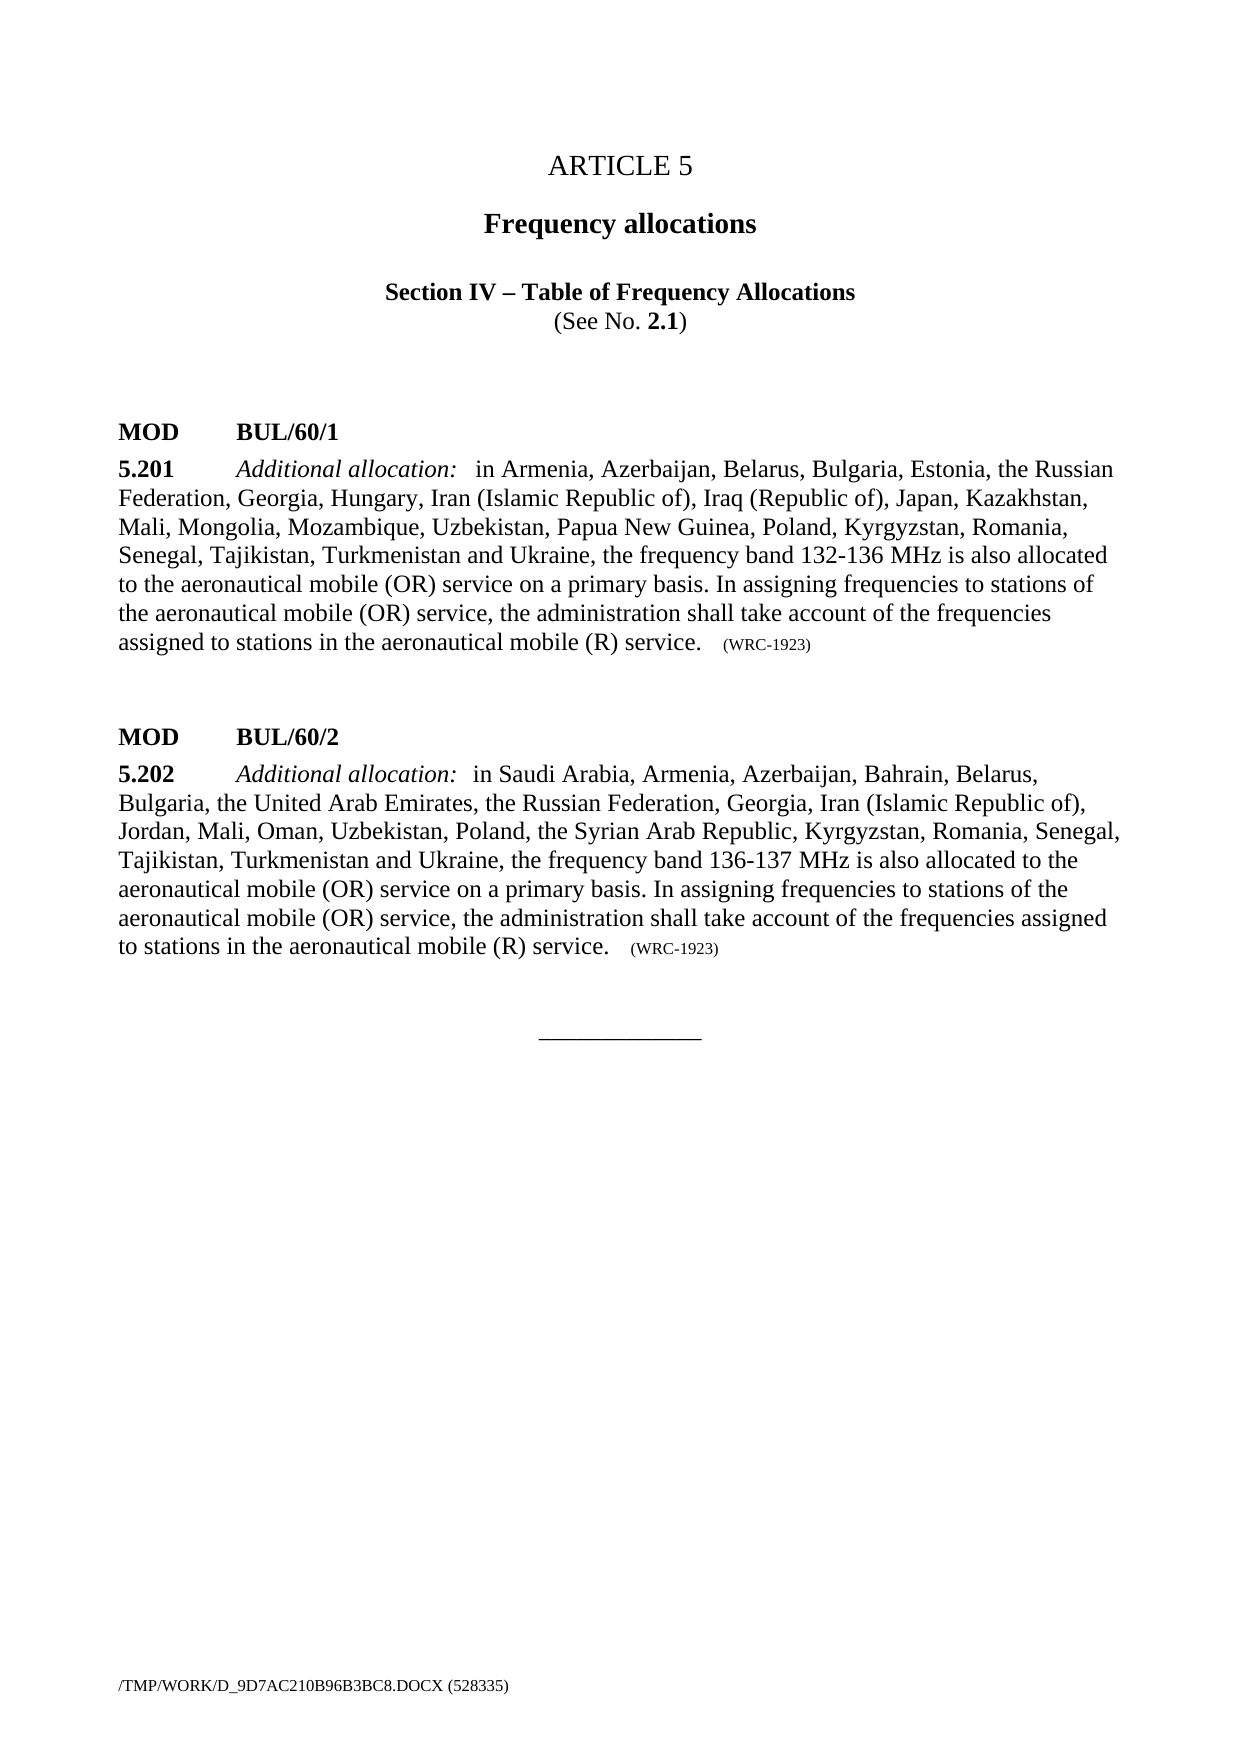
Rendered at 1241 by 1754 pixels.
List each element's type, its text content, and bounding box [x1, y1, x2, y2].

text MOD BUL/60/1 [118, 417, 1122, 446]
title Frequency allocations [118, 206, 1122, 240]
text 5.202 Additional allocation: in Saudi Arabia, Armenia, Azerbaijan, Bahrain, Belarus, the United Arab Emirates, the Russian Federation, Georgia, Iran (Islamic Republic of), Jordan, Mali, Oman, Uzbekistan, Poland, the Syrian Arab Republic, Kyrgyzstan, Romania, Senegal, Tajikistan, Turkmenistan and Ukraine, the frequency band 136-137 MHz is also allocated to the aeronautical mobile (OR) service on a primary basis. In assigning frequencies to stations of the aeronautical mobile (OR) service, the administration shall take account of the frequencies assigned to stations in the aeronautical mobile (R) service. (WRC-) [118, 759, 1122, 960]
text 5.201 Additional allocation: in Armenia, Azerbaijan, Belarus, Estonia, the Russian Federation, Georgia, Hungary, Iran (Islamic Republic of), Iraq (Republic of), Japan, Kazakhstan, Mali, Mongolia, Mozambique, Uzbekistan, Papua New Guinea, Poland, Kyrgyzstan, Romania, Senegal, Tajikistan, Turkmenistan and Ukraine, the frequency band 132-136 MHz is also allocated to the aeronautical mobile (OR) service on a primary basis. In assigning frequencies to stations of the aeronautical mobile (OR) service, the administration shall take account of the frequencies assigned to stations in the aeronautical mobile (R) service. (WRC-) [118, 454, 1122, 656]
text Section IV – Table of Frequency Allocations (See No. 2.1) [118, 277, 1122, 392]
text _____________ [118, 1014, 1122, 1043]
text MOD BUL/60/2 [118, 722, 1122, 751]
text ARTICLE 5 [118, 148, 1122, 181]
